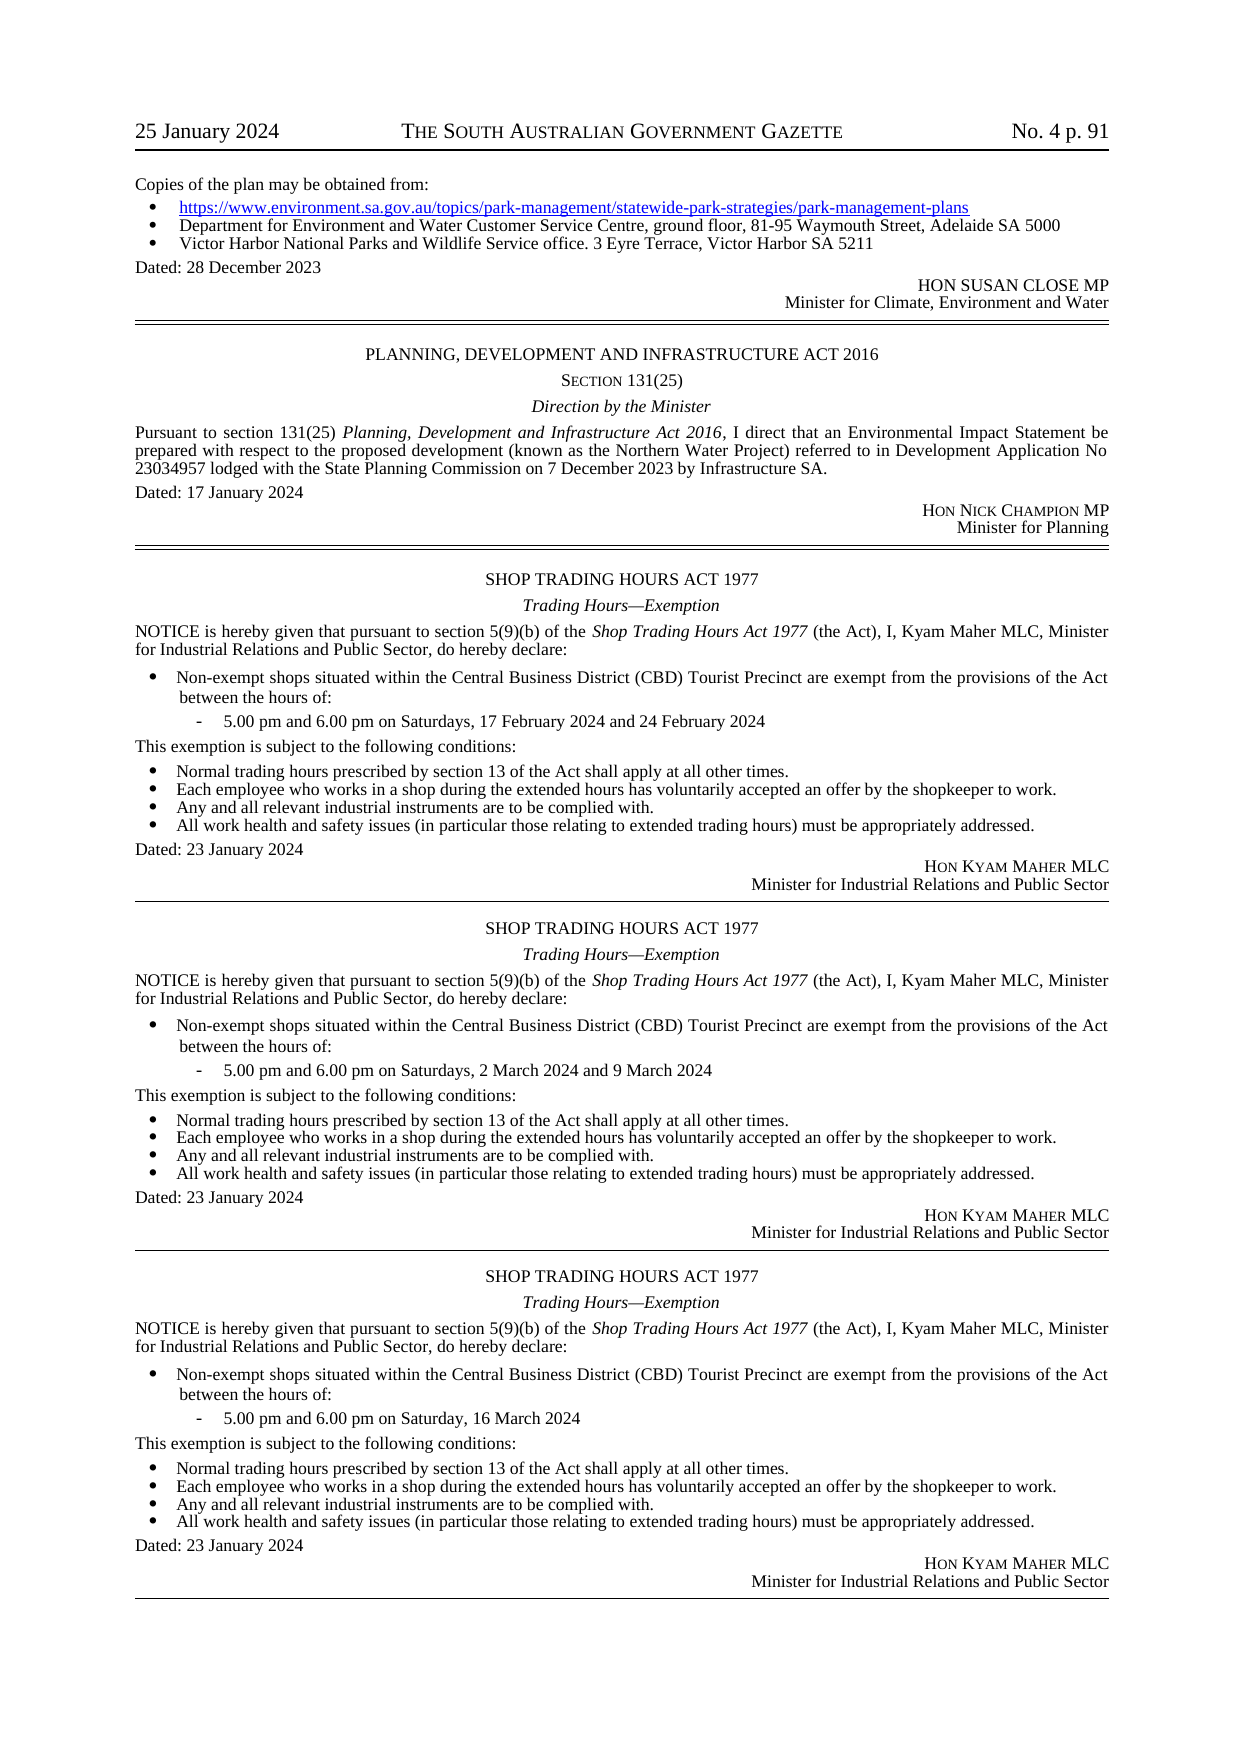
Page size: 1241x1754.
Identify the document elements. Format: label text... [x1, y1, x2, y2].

text Copies of the plan may be obtained from: [135, 176, 1109, 193]
title Section 131(25) [135, 373, 1109, 390]
text This exemption is subject to the following conditions: [135, 739, 1109, 756]
list Non-exempt shops situated within the Central Business District (CBD) Tourist Precinct are exempt from the provisions of the Act between the hours of: [149, 1015, 1109, 1056]
list All work health and safety issues (in particular those relating to extended trading hours) must be appropriately addressed. [149, 1165, 1109, 1183]
text Dated: 23 January 2024 [135, 1538, 1109, 1555]
list Normal trading hours prescribed by section 13 of the Act shall apply at all other times. [149, 1461, 1109, 1478]
list Each employee who works in a shop during the extended hours has voluntarily accepted an offer by the shopkeeper to work. [149, 781, 1109, 799]
text Minister for Climate, Environment and Water [135, 294, 1109, 312]
list 5.00 pm and 6.00 pm on Saturday, 16 March 2024 [194, 1411, 1109, 1428]
list All work health and safety issues (in particular those relating to extended trading hours) must be appropriately addressed. [149, 1514, 1109, 1531]
text Hon Nick Champion MP [135, 502, 1109, 519]
list Each employee who works in a shop during the extended hours has voluntarily accepted an offer by the shopkeeper to work. [149, 1130, 1109, 1147]
list Normal trading hours prescribed by section 13 of the Act shall apply at all other times. [149, 1112, 1109, 1130]
list 5.00 pm and 6.00 pm on Saturdays, 2 March 2024 and 9 March 2024 [194, 1062, 1109, 1080]
text Pursuant to section 131(25) Planning, Development and Infrastructure Act 2016, I direct that an Environmental Impact Statement be prepared with respect to the proposed development (known as the Northern Water Project) referred to in Development Application No 23034957 lodged with the State Planning Commission on 7 December 2023 by Infrastructure SA. [135, 425, 1109, 478]
text Dated: 23 January 2024 [135, 841, 1109, 858]
list Department for Environment and Water Customer Service Centre, ground floor, 81-95 Waymouth Street, Adelaide SA 5000 [149, 217, 1109, 235]
list https://www.environment.sa.gov.au/topics/park-management/statewide-park-strategies/park-management-plans [149, 200, 1109, 217]
text Hon Kyam Maher MLC [135, 858, 1109, 876]
text Trading Hours—Exemption [135, 1294, 1109, 1312]
text Dated: 17 January 2024 [135, 484, 1109, 502]
subtitle Planning, Development and Infrastructure Act 2016 [135, 347, 1109, 364]
list Any and all relevant industrial instruments are to be complied with. [149, 1147, 1109, 1165]
title Shop Trading Hours Act 1977 [135, 1268, 1109, 1286]
list Each employee who works in a shop during the extended hours has voluntarily accepted an offer by the shopkeeper to work. [149, 1478, 1109, 1496]
text This exemption is subject to the following conditions: [135, 1087, 1109, 1105]
list Normal trading hours prescribed by section 13 of the Act shall apply at all other times. [149, 764, 1109, 781]
text Minister for Planning [135, 519, 1109, 537]
list 5.00 pm and 6.00 pm on Saturdays, 17 February 2024 and 24 February 2024 [194, 714, 1109, 731]
list Non-exempt shops situated within the Central Business District (CBD) Tourist Precinct are exempt from the provisions of the Act between the hours of: [149, 666, 1109, 707]
list All work health and safety issues (in particular those relating to extended trading hours) must be appropriately addressed. [149, 817, 1109, 834]
list Non-exempt shops situated within the Central Business District (CBD) Tourist Precinct are exempt from the provisions of the Act between the hours of: [149, 1363, 1109, 1404]
text Minister for Industrial Relations and Public Sector [135, 1573, 1109, 1591]
list Any and all relevant industrial instruments are to be complied with. [149, 1496, 1109, 1514]
text This exemption is subject to the following conditions: [135, 1436, 1109, 1453]
text Minister for Industrial Relations and Public Sector [135, 876, 1109, 894]
text Hon Kyam Maher MLC [135, 1207, 1109, 1224]
list Any and all relevant industrial instruments are to be complied with. [149, 799, 1109, 817]
subtitle Shop Trading Hours Act 1977 [135, 572, 1109, 589]
text Trading Hours—Exemption [135, 946, 1109, 964]
text Dated: 23 January 2024 [135, 1189, 1109, 1207]
text Trading Hours—Exemption [135, 598, 1109, 615]
text Minister for Industrial Relations and Public Sector [135, 1224, 1109, 1242]
title Shop Trading Hours Act 1977 [135, 920, 1109, 938]
text Dated: 28 December 2023 [135, 259, 1109, 277]
text Hon Kyam Maher MLC [135, 1555, 1109, 1573]
text HON SUSAN CLOSE MP [135, 277, 1109, 294]
list Victor Harbor National Parks and Wildlife Service office. 3 Eyre Terrace, Victor Harbor SA 5211 [149, 235, 1109, 253]
title Direction by the Minister [135, 399, 1109, 416]
